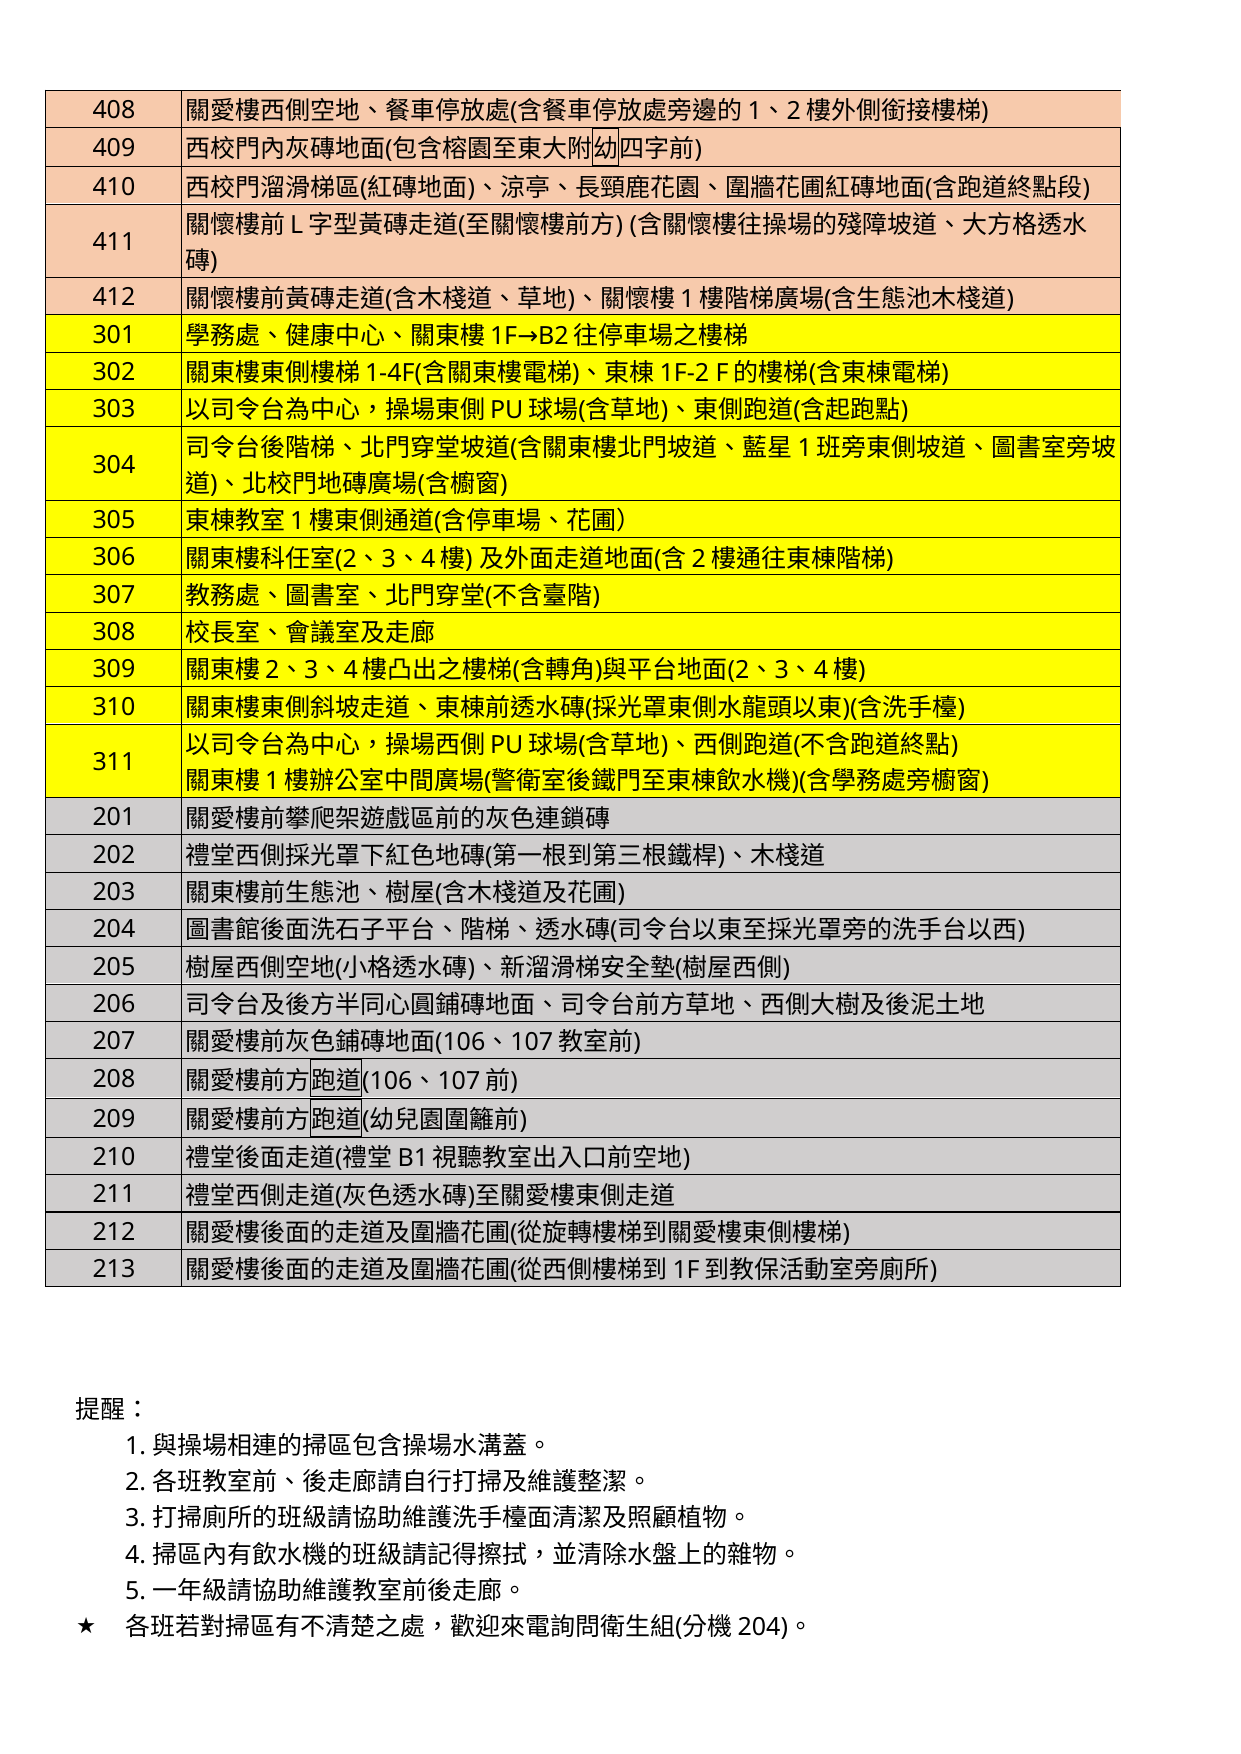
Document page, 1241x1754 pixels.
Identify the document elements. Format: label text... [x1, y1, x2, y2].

text 5. 一年級請協助維護教室前後走廊。 [75, 1570, 1165, 1607]
table_cell 204 [46, 910, 181, 946]
table_cell 308 [46, 613, 181, 649]
table_cell 西校門內灰磚地面(包含榕園至東大附幼四字前) [619, 128, 1120, 166]
table_cell 樹屋西側空地(小格透水磚)、新溜滑梯安全墊(樹屋西側) [182, 947, 1120, 983]
table_cell 以司令台為中心，操場東側PU球場(含草地)、東側跑道(含起跑點) [182, 390, 1120, 426]
table_cell 禮堂西側走道(灰色透水磚)至關愛樓東側走道 [182, 1175, 1120, 1211]
table_cell 關愛樓前方跑道(幼兒園圍籬前) [362, 1099, 1120, 1137]
text 4. 掃區內有飲水機的班級請記得擦拭，並清除水盤上的雜物。 [75, 1534, 1165, 1570]
table_cell 禮堂西側採光罩下紅色地磚(第一根到第三根鐵桿)、木棧道 [182, 835, 1120, 872]
table_cell 210 [46, 1138, 181, 1174]
table_cell 213 [46, 1250, 181, 1286]
table_cell 司令台後階梯、北門穿堂坡道(含關東樓北門坡道、藍星1班旁東側坡道、圖書室旁坡道)、北校門地磚廣場(含櫥窗) [182, 427, 1120, 500]
table_cell 410 [46, 167, 181, 203]
table_cell 311 [46, 725, 181, 797]
table_cell 208 [46, 1059, 181, 1097]
table_cell 304 [46, 427, 181, 500]
table_cell 411 [46, 205, 181, 277]
table_cell 207 [46, 1022, 181, 1058]
table_cell 408 [46, 91, 181, 127]
table_cell 關愛樓前方跑道(幼兒園圍籬前) [182, 1099, 310, 1137]
list 各班若對掃區有不清楚之處，歡迎來電詢問衛生組(分機204)。 [75, 1607, 1165, 1643]
table_cell 309 [46, 650, 181, 686]
table_cell 212 [46, 1213, 181, 1249]
table_cell 關愛樓後面的走道及圍牆花圃(從西側樓梯到1F到教保活動室旁廁所) [182, 1250, 1120, 1286]
table_cell 205 [46, 947, 181, 983]
table_cell 303 [46, 390, 181, 426]
table_cell 學務處、健康中心、關東樓1F→B2往停車場之樓梯 [182, 315, 1120, 352]
table_cell 關愛樓前方跑道(幼兒園圍籬前) [311, 1100, 361, 1136]
table_cell 關愛樓前方跑道(106、107前) [311, 1060, 361, 1096]
table_cell 關愛樓前灰色鋪磚地面(106、107教室前) [182, 1022, 1120, 1058]
table_cell 教務處、圖書室、北門穿堂(不含臺階) [182, 575, 1120, 612]
table_cell 關愛樓前方跑道(106、107前) [182, 1059, 310, 1097]
table_cell 關愛樓前攀爬架遊戲區前的灰色連鎖磚 [182, 798, 1120, 834]
table_cell 211 [46, 1175, 181, 1211]
table_cell 310 [46, 687, 181, 723]
table_cell 西校門溜滑梯區(紅磚地面)、涼亭、長頸鹿花園、圍牆花圃紅磚地面(含跑道終點段) [182, 167, 1120, 203]
table_cell 206 [46, 985, 181, 1021]
table_cell 以司令台為中心，操場西側PU球場(含草地)、西側跑道(不含跑道終點) 關東樓1樓辦公室中間廣場(警衛室後鐵門至東棟飲水機)(含學務處旁櫥窗) [182, 725, 1120, 797]
table_cell 西校門內灰磚地面(包含榕園至東大附幼四字前) [182, 128, 592, 166]
text 2. 各班教室前、後走廊請自行打掃及維護整潔。 [75, 1462, 1165, 1498]
text 1. 與操場相連的掃區包含操場水溝蓋。 [75, 1425, 1165, 1462]
table_cell 209 [46, 1099, 181, 1137]
table_cell 關愛樓西側空地、餐車停放處(含餐車停放處旁邊的1、2樓外側銜接樓梯) [182, 91, 1121, 127]
table_cell 201 [46, 798, 181, 834]
table_cell 關東樓科任室(2、3、4樓) 及外面走道地面(含2樓通往東棟階梯) [182, 538, 1120, 574]
table_cell 禮堂後面走道(禮堂B1視聽教室出入口前空地) [182, 1138, 1120, 1174]
table_cell 202 [46, 835, 181, 872]
table_cell 關懷樓前L字型黃磚走道(至關懷樓前方) (含關懷樓往操場的殘障坡道、大方格透水磚) [182, 205, 1120, 277]
table_cell 關愛樓後面的走道及圍牆花圃(從旋轉樓梯到關愛樓東側樓梯) [182, 1213, 1120, 1249]
table_cell 關東樓東側斜坡走道、東棟前透水磚(採光罩東側水龍頭以東)(含洗手檯) [182, 687, 1120, 723]
table_cell 409 [46, 128, 181, 166]
table_cell 校長室、會議室及走廊 [182, 613, 1120, 649]
table_cell 關東樓東側樓梯1-4F(含關東樓電梯)、東棟1F-2 F的樓梯(含東棟電梯) [182, 353, 1120, 389]
table_cell 301 [46, 315, 181, 352]
table_cell 412 [46, 278, 181, 314]
text 提醒： [75, 1389, 1165, 1425]
table_cell 圖書館後面洗石子平台、階梯、透水磚(司令台以東至採光罩旁的洗手台以西) [182, 910, 1120, 946]
table_cell 司令台及後方半同心圓鋪磚地面、司令台前方草地、西側大樹及後泥土地 [182, 985, 1120, 1021]
table_cell 203 [46, 873, 181, 909]
table_cell 302 [46, 353, 181, 389]
table_cell 關懷樓前黃磚走道(含木棧道、草地)、關懷樓1樓階梯廣場(含生態池木棧道) [182, 278, 1120, 314]
text 3. 打掃廁所的班級請協助維護洗手檯面清潔及照顧植物。 [75, 1498, 1165, 1534]
table_cell 305 [46, 501, 181, 537]
table_cell 東棟教室1樓東側通道(含停車場、花圃） [182, 501, 1120, 537]
table_cell 306 [46, 538, 181, 574]
table_cell 關東樓2、3、4樓凸出之樓梯(含轉角)與平台地面(2、3、4樓) [182, 650, 1120, 686]
table_cell 307 [46, 575, 181, 612]
table_cell 關東樓前生態池、樹屋(含木棧道及花圃) [182, 873, 1120, 909]
table_cell 關愛樓前方跑道(106、107前) [362, 1059, 1120, 1097]
